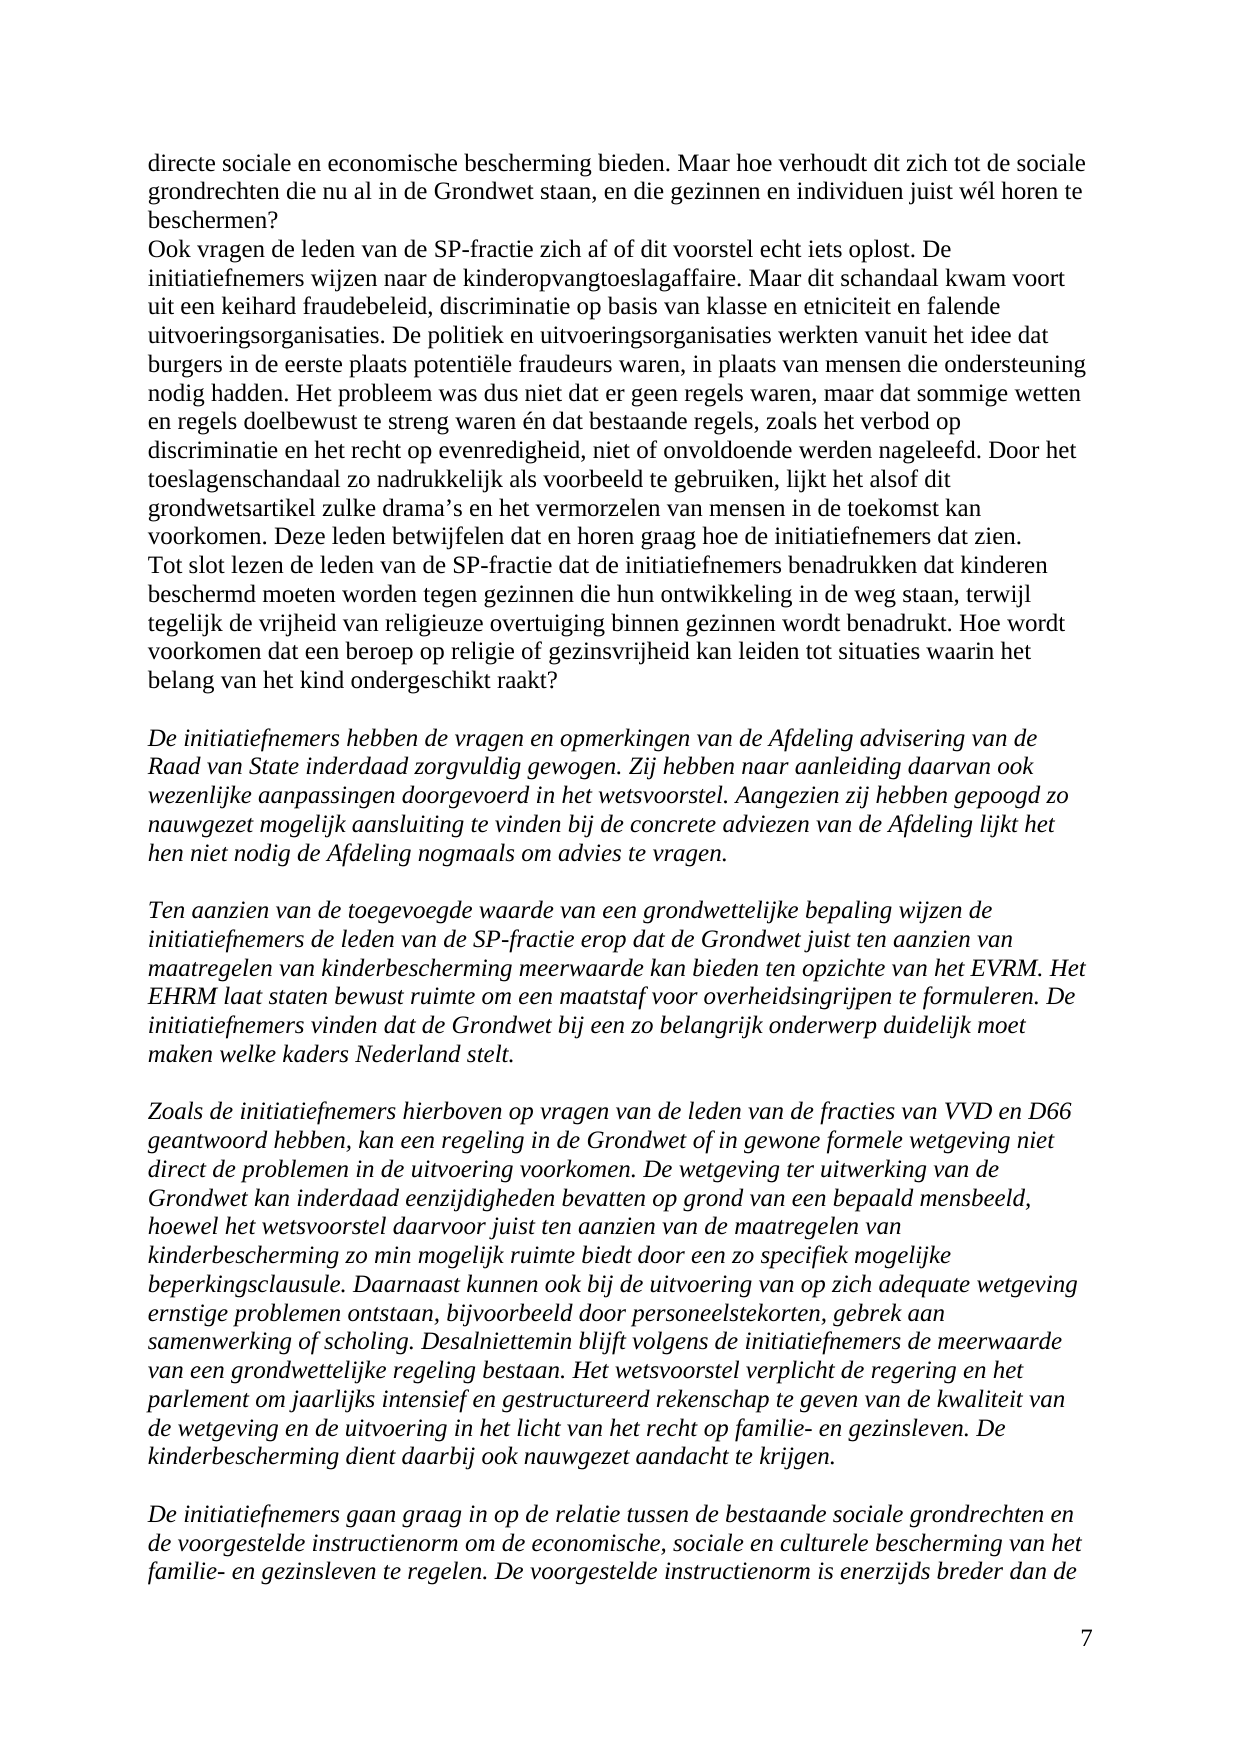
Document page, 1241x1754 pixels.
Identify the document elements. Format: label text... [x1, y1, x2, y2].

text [148, 148, 1093, 234]
text Zoals de initiatiefnemers hierboven op vragen van de leden van de fracties van VVD en D66 geantwoord hebben, kan een regeling in de Grondwet of in gewone formele wetgeving niet direct de problemen in de uitvoering voorkomen. De wetgeving ter uitwerking van de Grondwet kan inderdaad eenzijdigheden bevatten op grond van een bepaald mensbeeld, hoewel het wetsvoorstel daarvoor juist ten aanzien van de maatregelen van kinderbescherming zo min mogelijk ruimte biedt door een zo specifiek mogelijke beperkingsclausule. Daarnaast kunnen ook bij de uitvoering van op zich adequate wetgeving ernstige problemen ontstaan, bijvoorbeeld door personeelstekorten, gebrek aan samenwerking of scholing. Desalniettemin blijft volgens de initiatiefnemers de meerwaarde van een grondwettelijke regeling bestaan. Het wetsvoorstel verplicht de regering en het parlement om jaarlijks intensief en gestructureerd rekenschap te geven van de kwaliteit van de wetgeving en de uitvoering in het licht van het recht op familie- en gezinsleven. De kinderbescherming dient daarbij ook nauwgezet aandacht te krijgen. [148, 1096, 1093, 1470]
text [148, 1499, 1093, 1585]
text Tot slot lezen de leden van de SP-fractie dat de initiatiefnemers benadrukken dat kinderen beschermd moeten worden tegen gezinnen die hun ontwikkeling in de weg staan, terwijl tegelijk de vrijheid van religieuze overtuiging binnen gezinnen wordt benadrukt. Hoe wordt voorkomen dat een beroep op religie of gezinsvrijheid kan leiden tot situaties waarin het belang van het kind ondergeschikt raakt? [148, 550, 1093, 694]
text Ook vragen de leden van de SP-fractie zich af of dit voorstel echt iets oplost. De initiatiefnemers wijzen naar de kinderopvangtoeslagaffaire. Maar dit schandaal kwam voort uit een keihard fraudebeleid, discriminatie op basis van klasse en etniciteit en falende uitvoeringsorganisaties. De politiek en uitvoeringsorganisaties werkten vanuit het idee dat burgers in de eerste plaats potentiële fraudeurs waren, in plaats van mensen die ondersteuning nodig hadden. Het probleem was dus niet dat er geen regels waren, maar dat sommige wetten en regels doelbewust te streng waren én dat bestaande regels, zoals het verbod op discriminatie en het recht op evenredigheid, niet of onvoldoende werden nageleefd. Door het toeslagenschandaal zo nadrukkelijk als voorbeeld te gebruiken, lijkt het alsof dit grondwetsartikel zulke drama’s en het vermorzelen van mensen in de toekomst kan voorkomen. Deze leden betwijfelen dat en horen graag hoe de initiatiefnemers dat zien. [148, 234, 1093, 550]
text De initiatiefnemers hebben de vragen en opmerkingen van de Afdeling advisering van de Raad van State inderdaad zorgvuldig gewogen. Zij hebben naar aanleiding daarvan ook wezenlijke aanpassingen doorgevoerd in het wetsvoorstel. Aangezien zij hebben gepoogd zo nauwgezet mogelijk aansluiting te vinden bij de concrete adviezen van de Afdeling lijkt het hen niet nodig de Afdeling nogmaals om advies te vragen. [148, 723, 1093, 866]
text Ten aanzien van de toegevoegde waarde van een grondwettelijke bepaling wijzen de initiatiefnemers de leden van de SP-fractie erop dat de Grondwet juist ten aanzien van maatregelen van kinderbescherming meerwaarde kan bieden ten opzichte van het EVRM. Het EHRM laat staten bewust ruimte om een maatstaf voor overheidsingrijpen te formuleren. De initiatiefnemers vinden dat de Grondwet bij een zo belangrijk onderwerp duidelijk moet maken welke kaders Nederland stelt. [148, 895, 1093, 1068]
